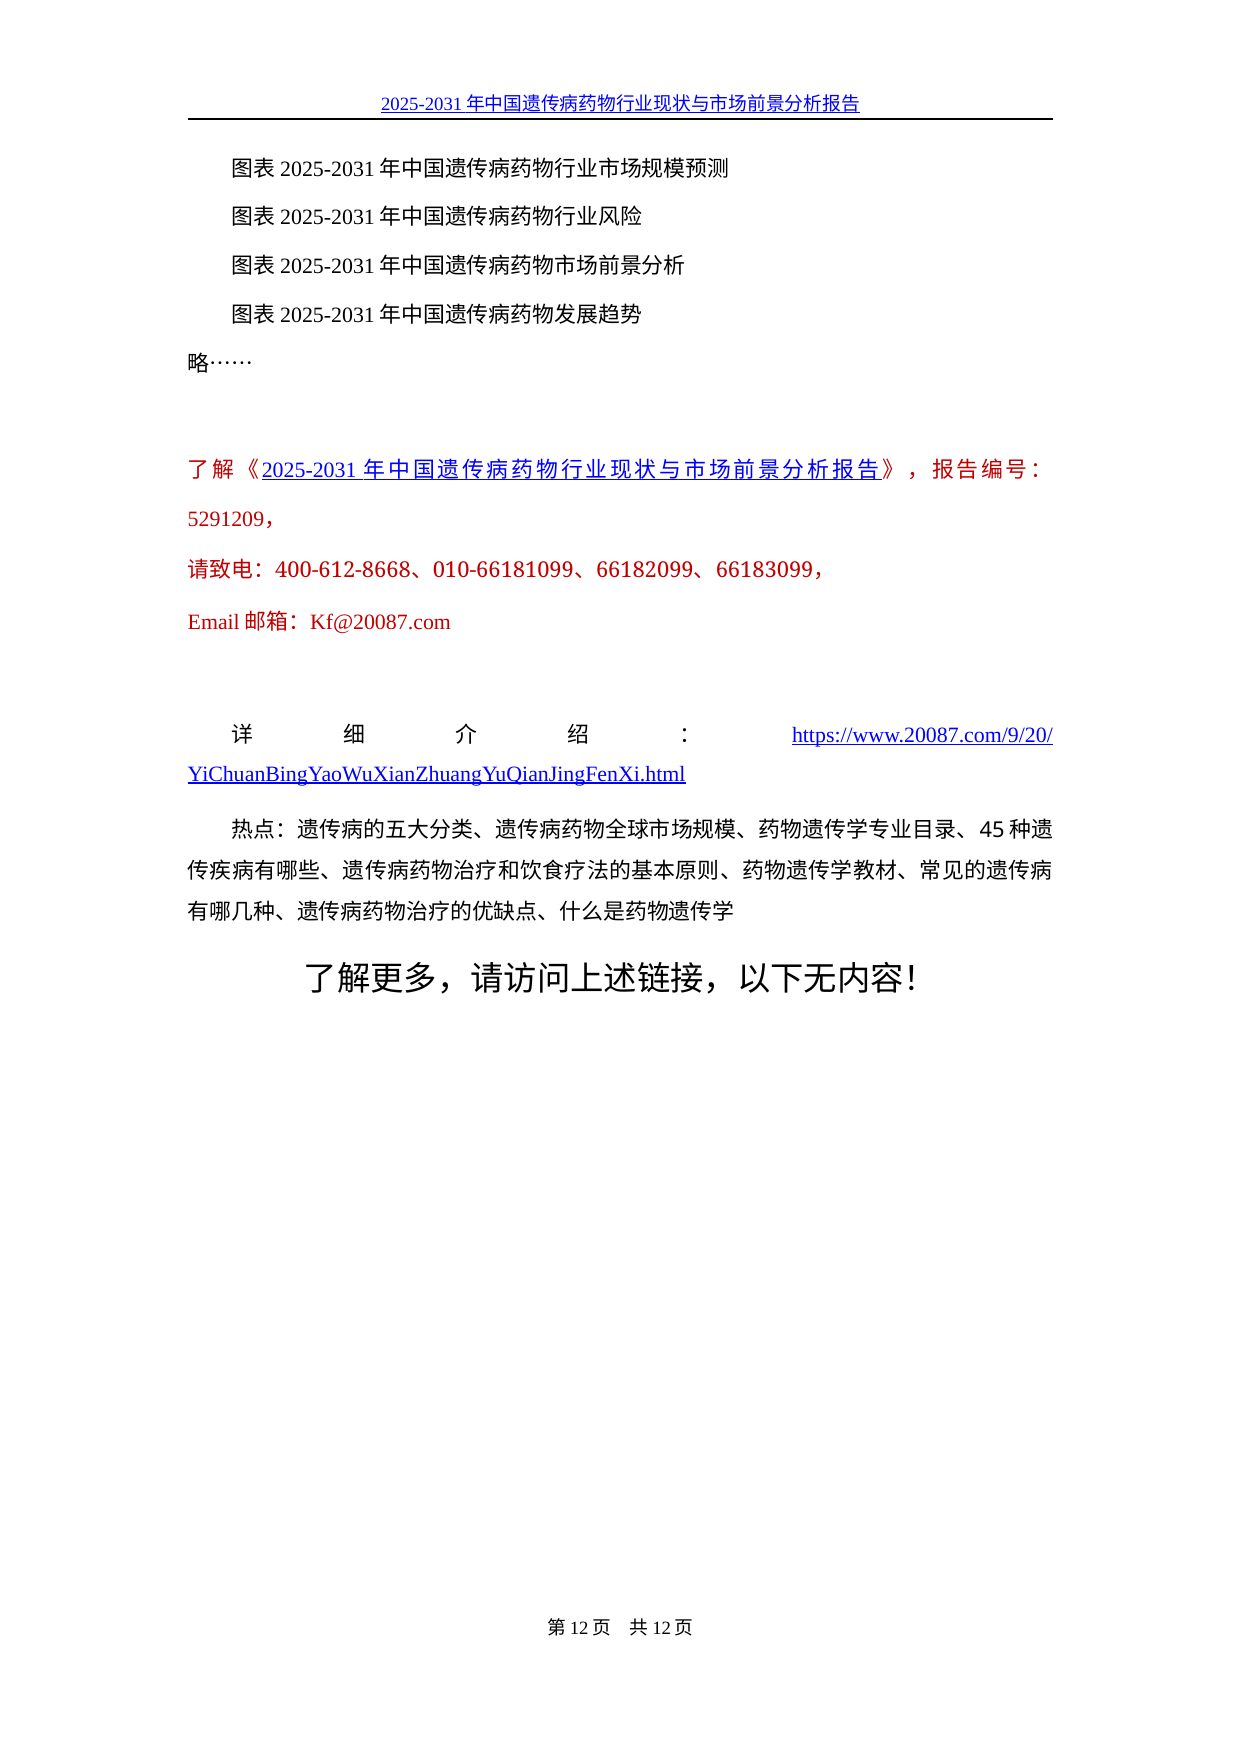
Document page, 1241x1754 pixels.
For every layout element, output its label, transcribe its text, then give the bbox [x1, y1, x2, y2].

text 了解《2025-2031年中国遗传病药物行业现状与市场前景分析报告》，报告编号：5291209， [187, 452, 1053, 533]
text 详细介绍：https://www.20087.com/9/20/YiChuanBingYaoWuXianZhuangYuQianJingFenXi.html [187, 716, 1053, 789]
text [187, 150, 1053, 378]
title 了解更多，请访问上述链接，以下无内容！ [187, 943, 1053, 1008]
text 热点：遗传病的五大分类、遗传病药物全球市场规模、药物遗传学专业目录、45种遗传疾病有哪些、遗传病药物治疗和饮食疗法的基本原则、药物遗传学教材、常见的遗传病有哪几种、遗传病药物治疗的优缺点、什么是药物遗传学 [187, 812, 1053, 926]
text 请致电：400-612-8668、010-66181099、66182099、66183099， [187, 552, 1053, 584]
text Email邮箱：Kf@20087.com [187, 603, 1053, 636]
